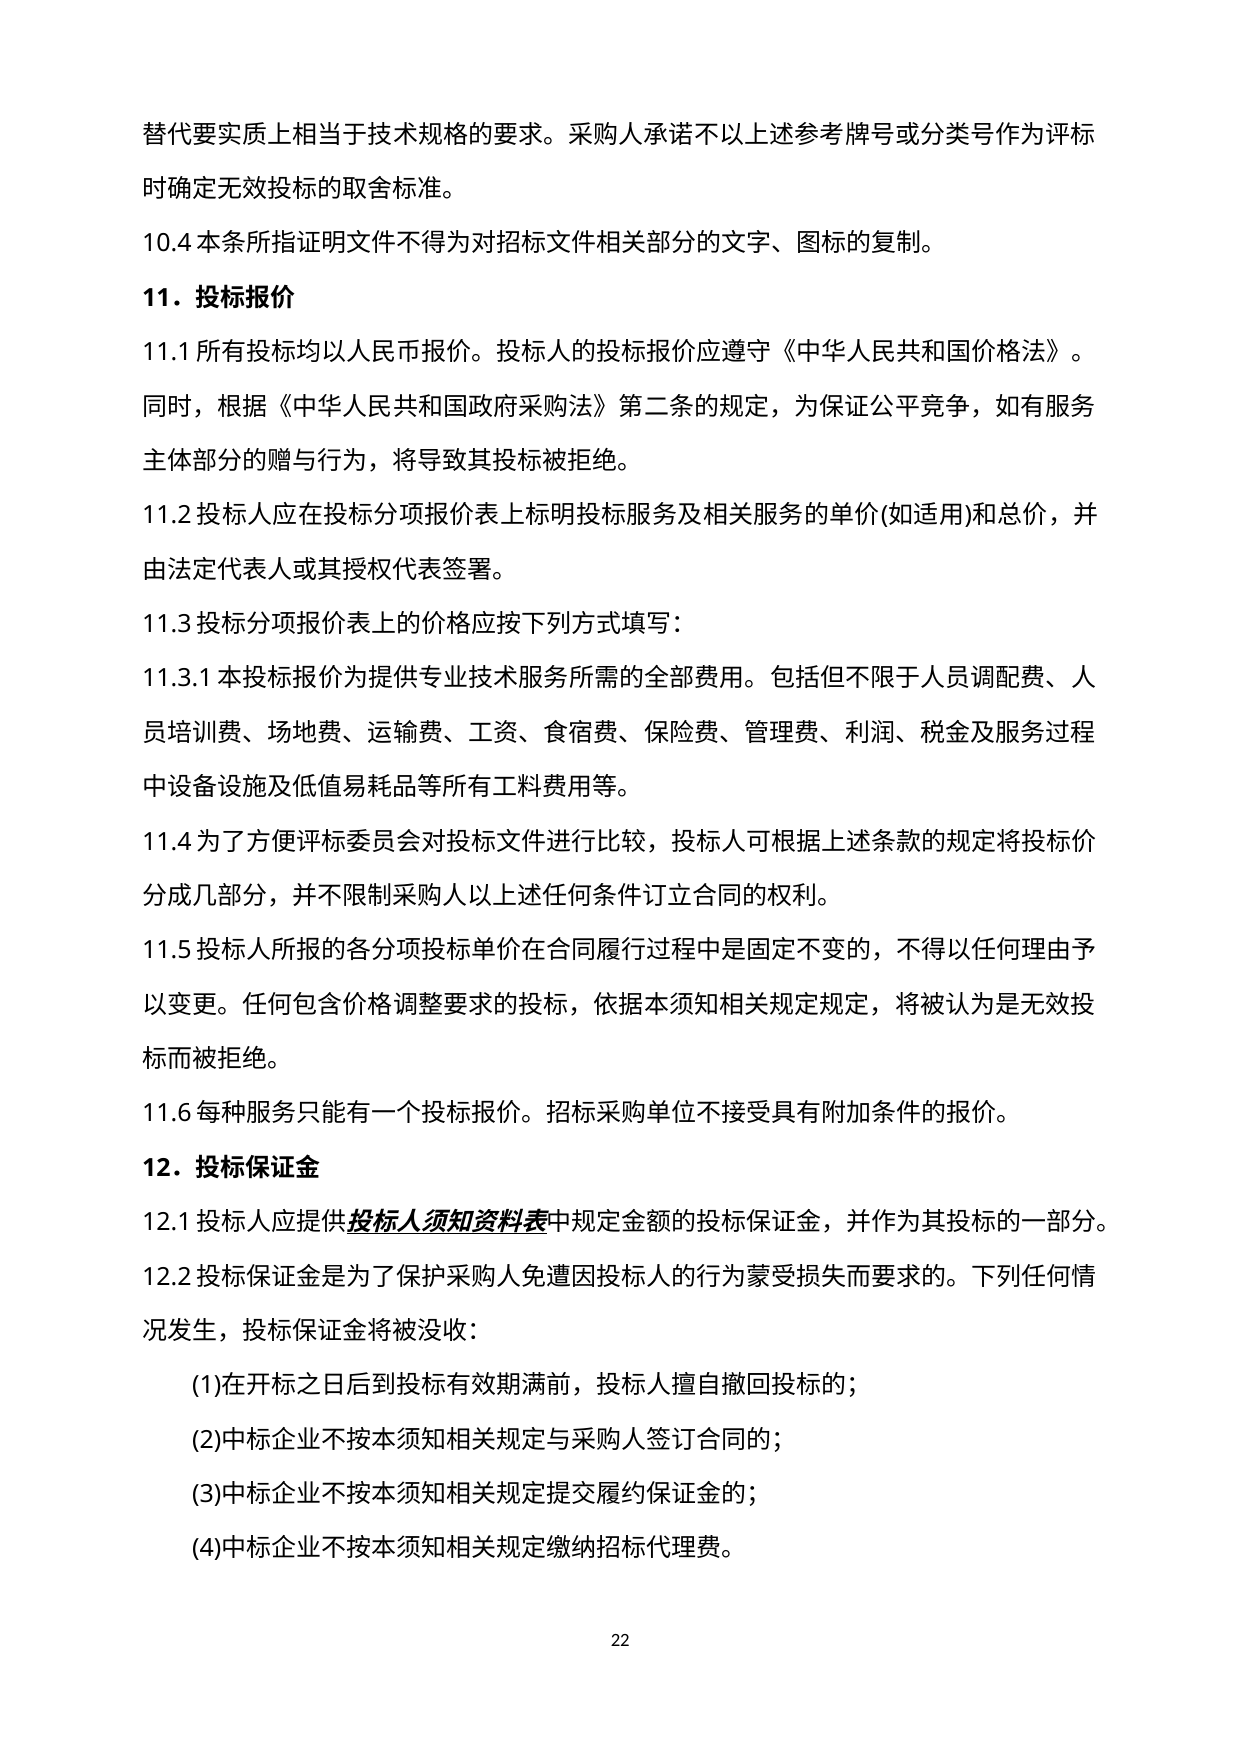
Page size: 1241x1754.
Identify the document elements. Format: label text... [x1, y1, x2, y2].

subtitle 11．投标报价 [142, 277, 1098, 313]
text 10.4本条所指证明文件不得为对招标文件相关部分的文字、图标的复制。 [142, 223, 1098, 259]
text 12.1投标人应提供投标人须知资料表中规定金额的投标保证金，并作为其投标的一部分。 [142, 1202, 1098, 1238]
text 11.6每种服务只能有一个投标报价。招标采购单位不接受具有附加条件的报价。 [142, 1093, 1098, 1129]
text 11.2投标人应在投标分项报价表上标明投标服务及相关服务的单价(如适用)和总价，并由法定代表人或其授权代表签署。 [142, 495, 1098, 585]
text (2)中标企业不按本须知相关规定与采购人签订合同的； [142, 1419, 1098, 1455]
text 11.3投标分项报价表上的价格应按下列方式填写： [142, 603, 1098, 640]
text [142, 114, 1098, 205]
text (1)在开标之日后到投标有效期满前，投标人擅自撤回投标的； [142, 1365, 1098, 1401]
text (4)中标企业不按本须知相关规定缴纳招标代理费。 [142, 1528, 1098, 1564]
text 11.5投标人所报的各分项投标单价在合同履行过程中是固定不变的，不得以任何理由予以变更。任何包含价格调整要求的投标，依据本须知相关规定规定，将被认为是无效投标而被拒绝。 [142, 930, 1098, 1075]
text 12.2投标保证金是为了保护采购人免遭因投标人的行为蒙受损失而要求的。下列任何情况发生，投标保证金将被没收： [142, 1256, 1098, 1347]
text 11.1所有投标均以人民币报价。投标人的投标报价应遵守《中华人民共和国价格法》。同时，根据《中华人民共和国政府采购法》第二条的规定，为保证公平竞争，如有服务主体部分的赠与行为，将导致其投标被拒绝。 [142, 332, 1098, 477]
text (3)中标企业不按本须知相关规定提交履约保证金的； [142, 1473, 1098, 1510]
text 11.4为了方便评标委员会对投标文件进行比较，投标人可根据上述条款的规定将投标价分成几部分，并不限制采购人以上述任何条件订立合同的权利。 [142, 821, 1098, 912]
subtitle 12．投标保证金 [142, 1147, 1098, 1183]
text 11.3.1本投标报价为提供专业技术服务所需的全部费用。包括但不限于人员调配费、人员培训费、场地费、运输费、工资、食宿费、保险费、管理费、利润、税金及服务过程中设备设施及低值易耗品等所有工料费用等。 [142, 658, 1098, 803]
